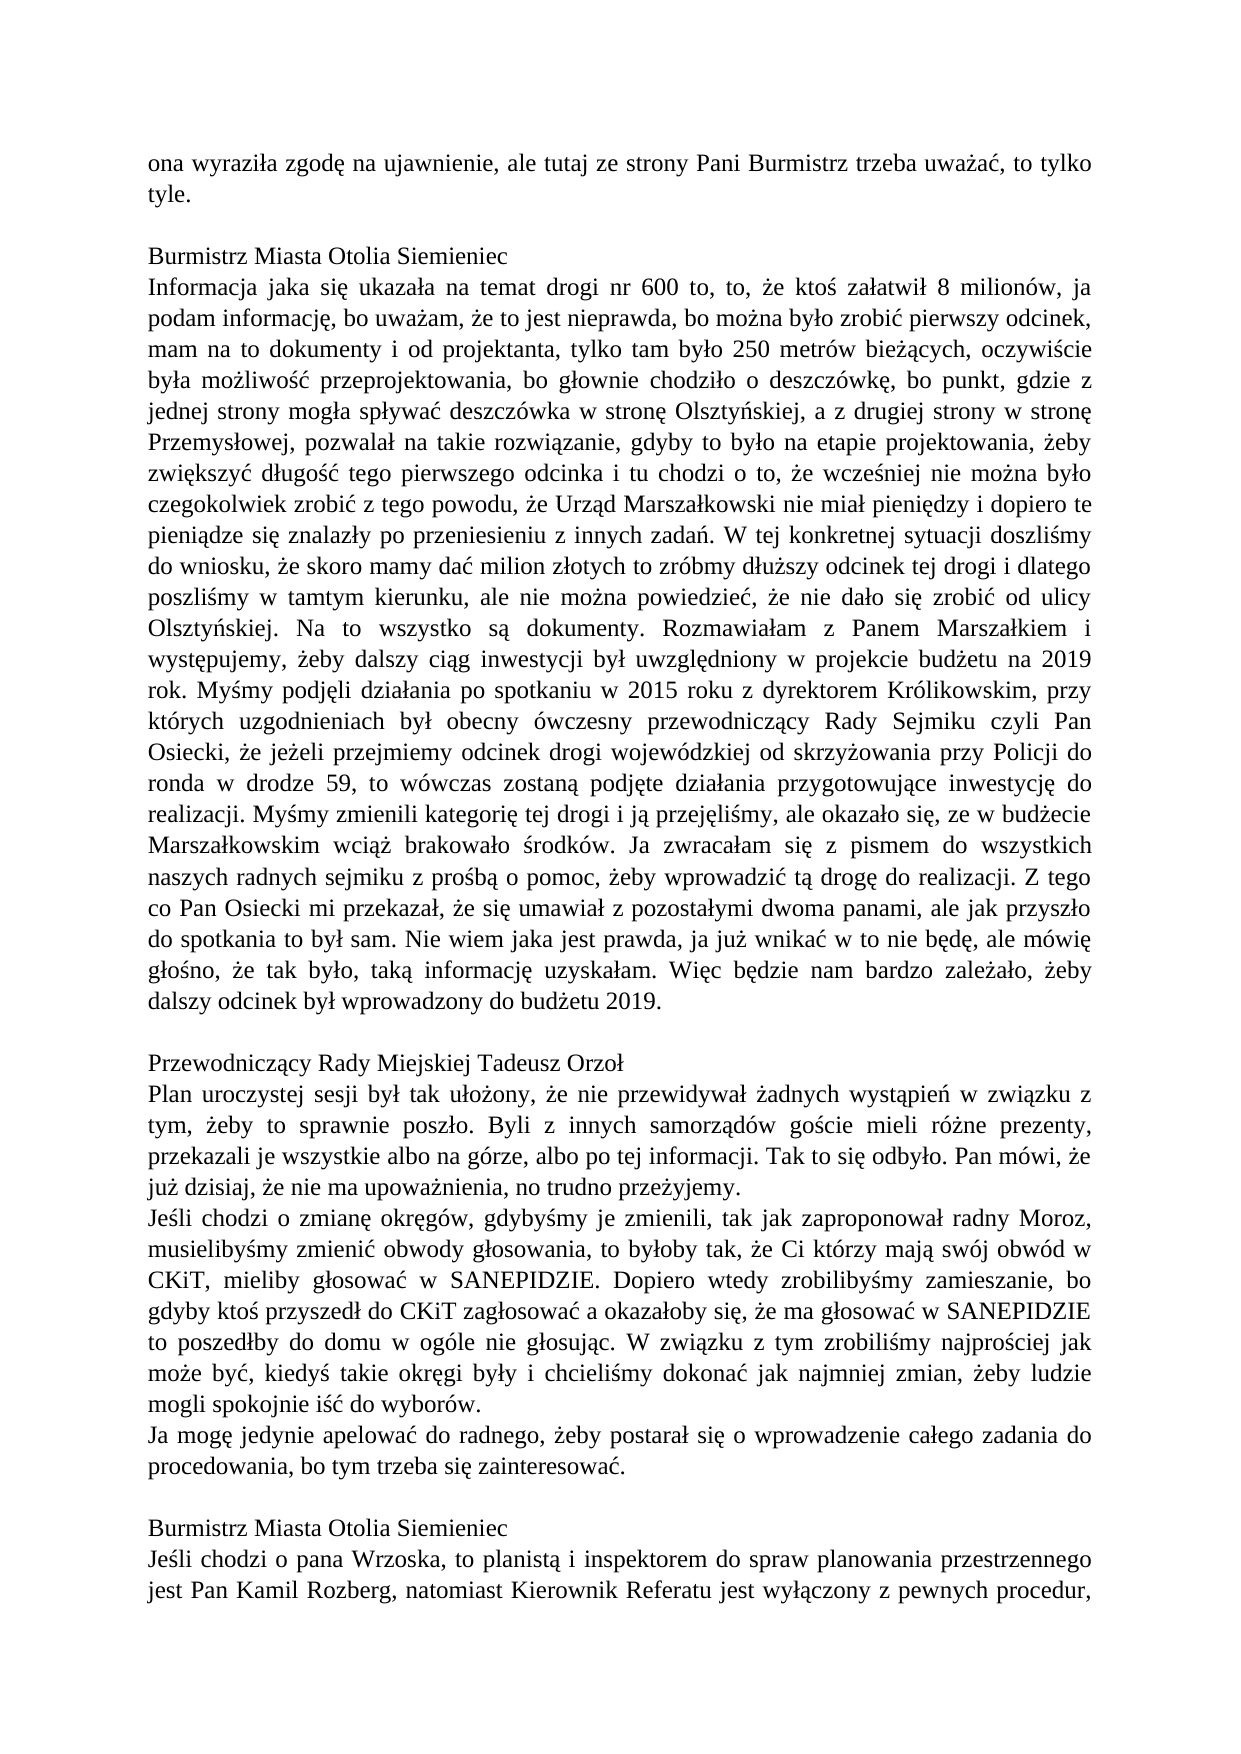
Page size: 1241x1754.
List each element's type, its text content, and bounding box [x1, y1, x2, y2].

text Ja mogę jedynie apelować do radnego, żeby postarał się o wprowadzenie całego zadania do procedowania, bo tym trzeba się zainteresować. [148, 1420, 1093, 1480]
text Informacja jaka się ukazała na temat drogi nr 600 to, to, że ktoś załatwił 8 milionów, ja podam informację, bo uważam, że to jest nieprawda, bo można było zrobić pierwszy odcinek, mam na to dokumenty i od projektanta, tylko tam było 250 metrów bieżących, oczywiście była możliwość przeprojektowania, bo głownie chodziło o deszczówkę, bo punkt, gdzie z jednej strony mogła spływać deszczówka w stronę Olsztyńskiej, a z drugiej strony w stronę Przemysłowej, pozwalał na takie rozwiązanie, gdyby to było na etapie projektowania, żeby zwiększyć długość tego pierwszego odcinka i tu chodzi o to, że wcześniej nie można było czegokolwiek zrobić z tego powodu, że Urząd Marszałkowski nie miał pieniędzy i dopiero te pieniądze się znalazły po przeniesieniu z innych zadań. W tej konkretnej sytuacji doszliśmy do wniosku, że skoro mamy dać milion złotych to zróbmy dłuższy odcinek tej drogi i dlatego poszliśmy w tamtym kierunku, ale nie można powiedzieć, że nie dało się zrobić od ulicy Olsztyńskiej. Na to wszystko są dokumenty. Rozmawiałam z Panem Marszałkiem i występujemy, żeby dalszy ciąg inwestycji był uwzględniony w projekcie budżetu na 2019 rok. Myśmy podjęli działania po spotkaniu w 2015 roku z dyrektorem Królikowskim, przy których uzgodnieniach był obecny ówczesny przewodniczący Rady Sejmiku czyli Pan Osiecki, że jeżeli przejmiemy odcinek drogi wojewódzkiej od skrzyżowania przy Policji do ronda w drodze 59, to wówczas zostaną podjęte działania przygotowujące inwestycję do realizacji. Myśmy zmienili kategorię tej drogi i ją przejęliśmy, ale okazało się, ze w budżecie Marszałkowskim wciąż brakowało środków. Ja zwracałam się z pismem do wszystkich naszych radnych sejmiku z prośbą o pomoc, żeby wprowadzić tą drogę do realizacji. Z tego co Pan Osiecki mi przekazał, że się umawiał z pozostałymi dwoma panami, ale jak przyszło do spotkania to był sam. Nie wiem jaka jest prawda, ja już wnikać w to nie będę, ale mówię głośno, że tak było, taką informację uzyskałam. Więc będzie nam bardzo zależało, żeby dalszy odcinek był wprowadzony do budżetu 2019. [148, 272, 1093, 1014]
text Plan uroczystej sesji był tak ułożony, że nie przewidywał żadnych wystąpień w związku z tym, żeby to sprawnie poszło. Byli z innych samorządów goście mieli różne prezenty, przekazali je wszystkie albo na górze, albo po tej informacji. Tak to się odbyło. Pan mówi, że już dzisiaj, że nie ma upoważnienia, no trudno przeżyjemy. [148, 1079, 1093, 1201]
text Burmistrz Miasta Otolia Siemieniec [148, 1513, 1093, 1542]
text Jeśli chodzi o zmianę okręgów, gdybyśmy je zmienili, tak jak zaproponował radny Moroz, musielibyśmy zmienić obwody głosowania, to byłoby tak, że Ci którzy mają swój obwód w CKiT, mieliby głosować w SANEPIDZIE. Dopiero wtedy zrobilibyśmy zamieszanie, bo gdyby ktoś przyszedł do CKiT zagłosować a okazałoby się, że ma głosować w SANEPIDZIE to poszedłby do domu w ogóle nie głosując. W związku z tym zrobiliśmy najprościej jak może być, kiedyś takie okręgi były i chcieliśmy dokonać jak najmniej zmian, żeby ludzie mogli spokojnie iść do wyborów. [148, 1203, 1093, 1418]
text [148, 148, 1093, 207]
text Burmistrz Miasta Otolia Siemieniec [148, 241, 1093, 269]
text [148, 1544, 1093, 1604]
text Przewodniczący Rady Miejskiej Tadeusz Orzoł [148, 1048, 1093, 1077]
